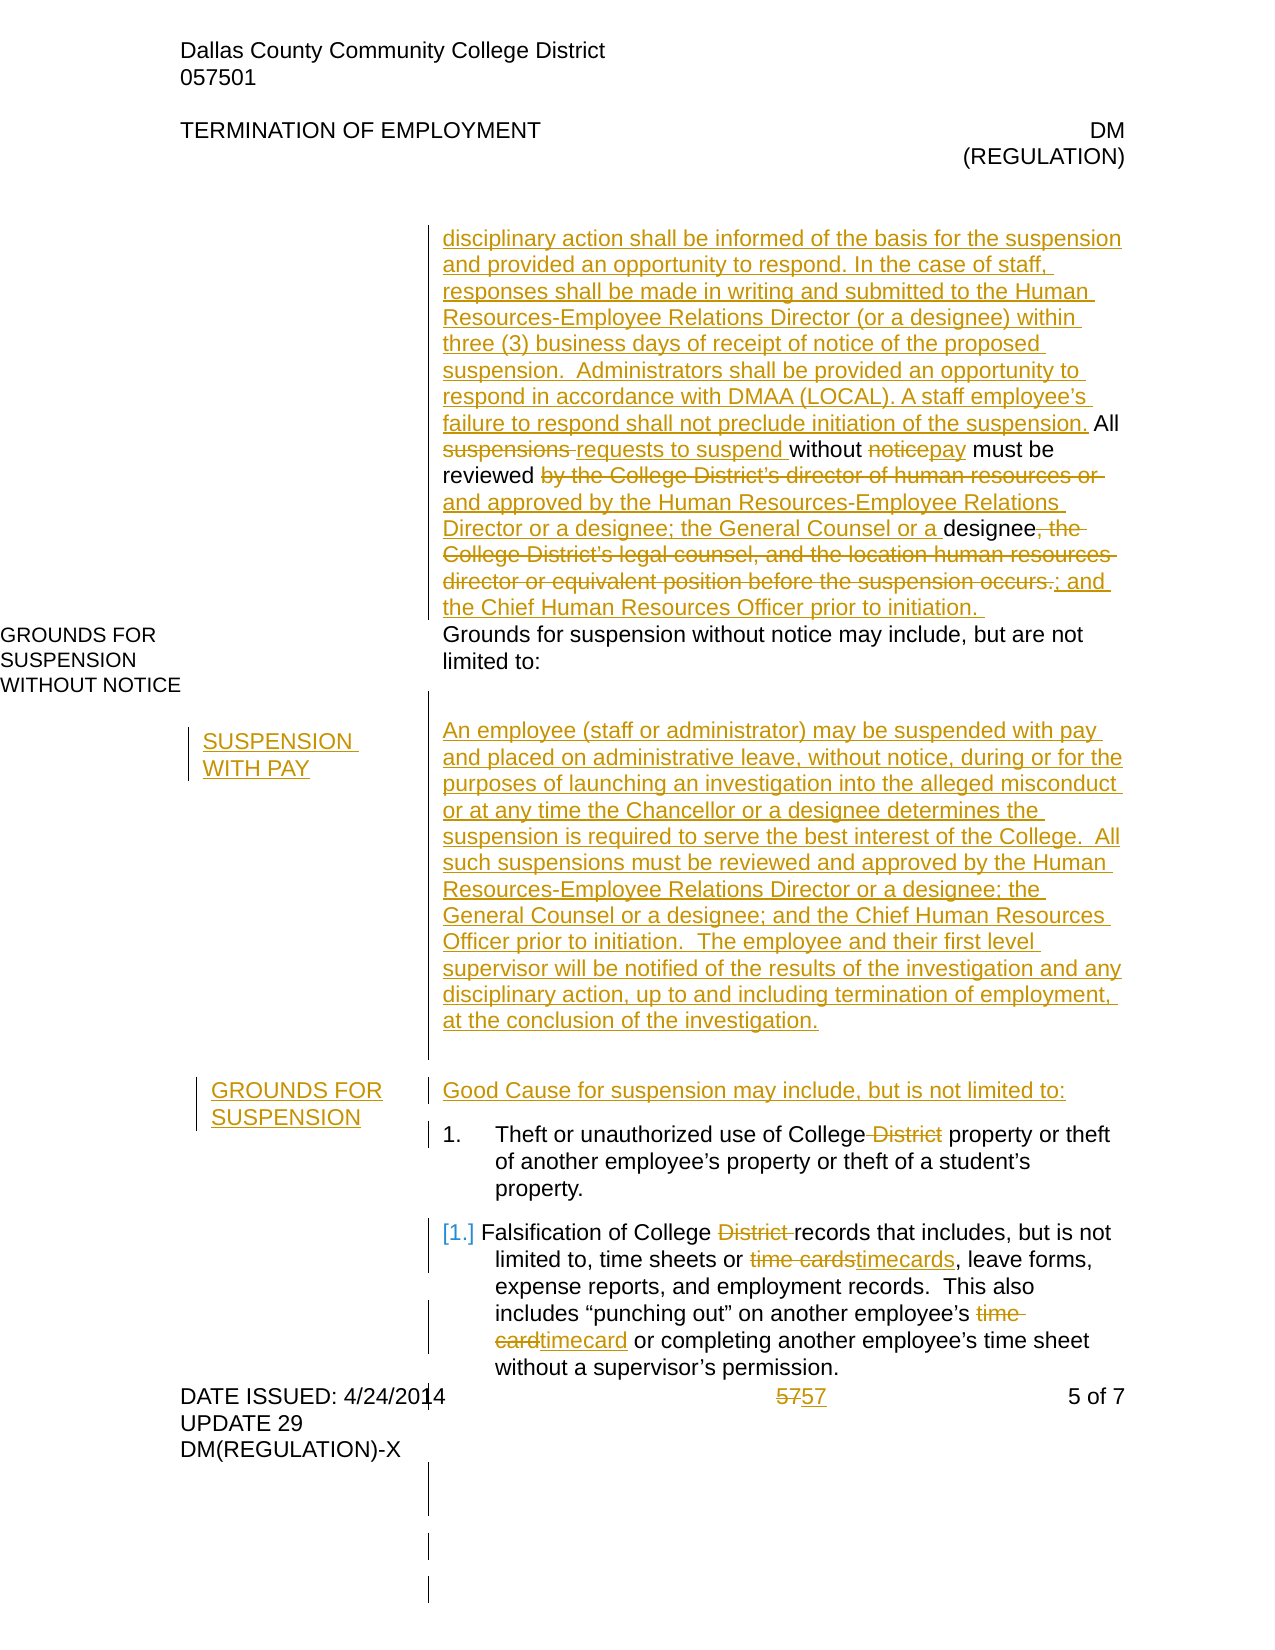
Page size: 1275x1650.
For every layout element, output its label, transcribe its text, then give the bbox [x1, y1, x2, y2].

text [442, 225, 1125, 620]
list Theft or unauthorized use of College property or theft of another employee’s property or theft of a student’s property. [442, 1121, 1125, 1202]
list Falsification of College records that includes, but is not limited to, time sheets or , leave forms, expense reports, and employment records. This also includes “punching out” on another employee’s or completing another employee’s time sheet without a supervisor’s permission. [442, 1218, 1125, 1381]
